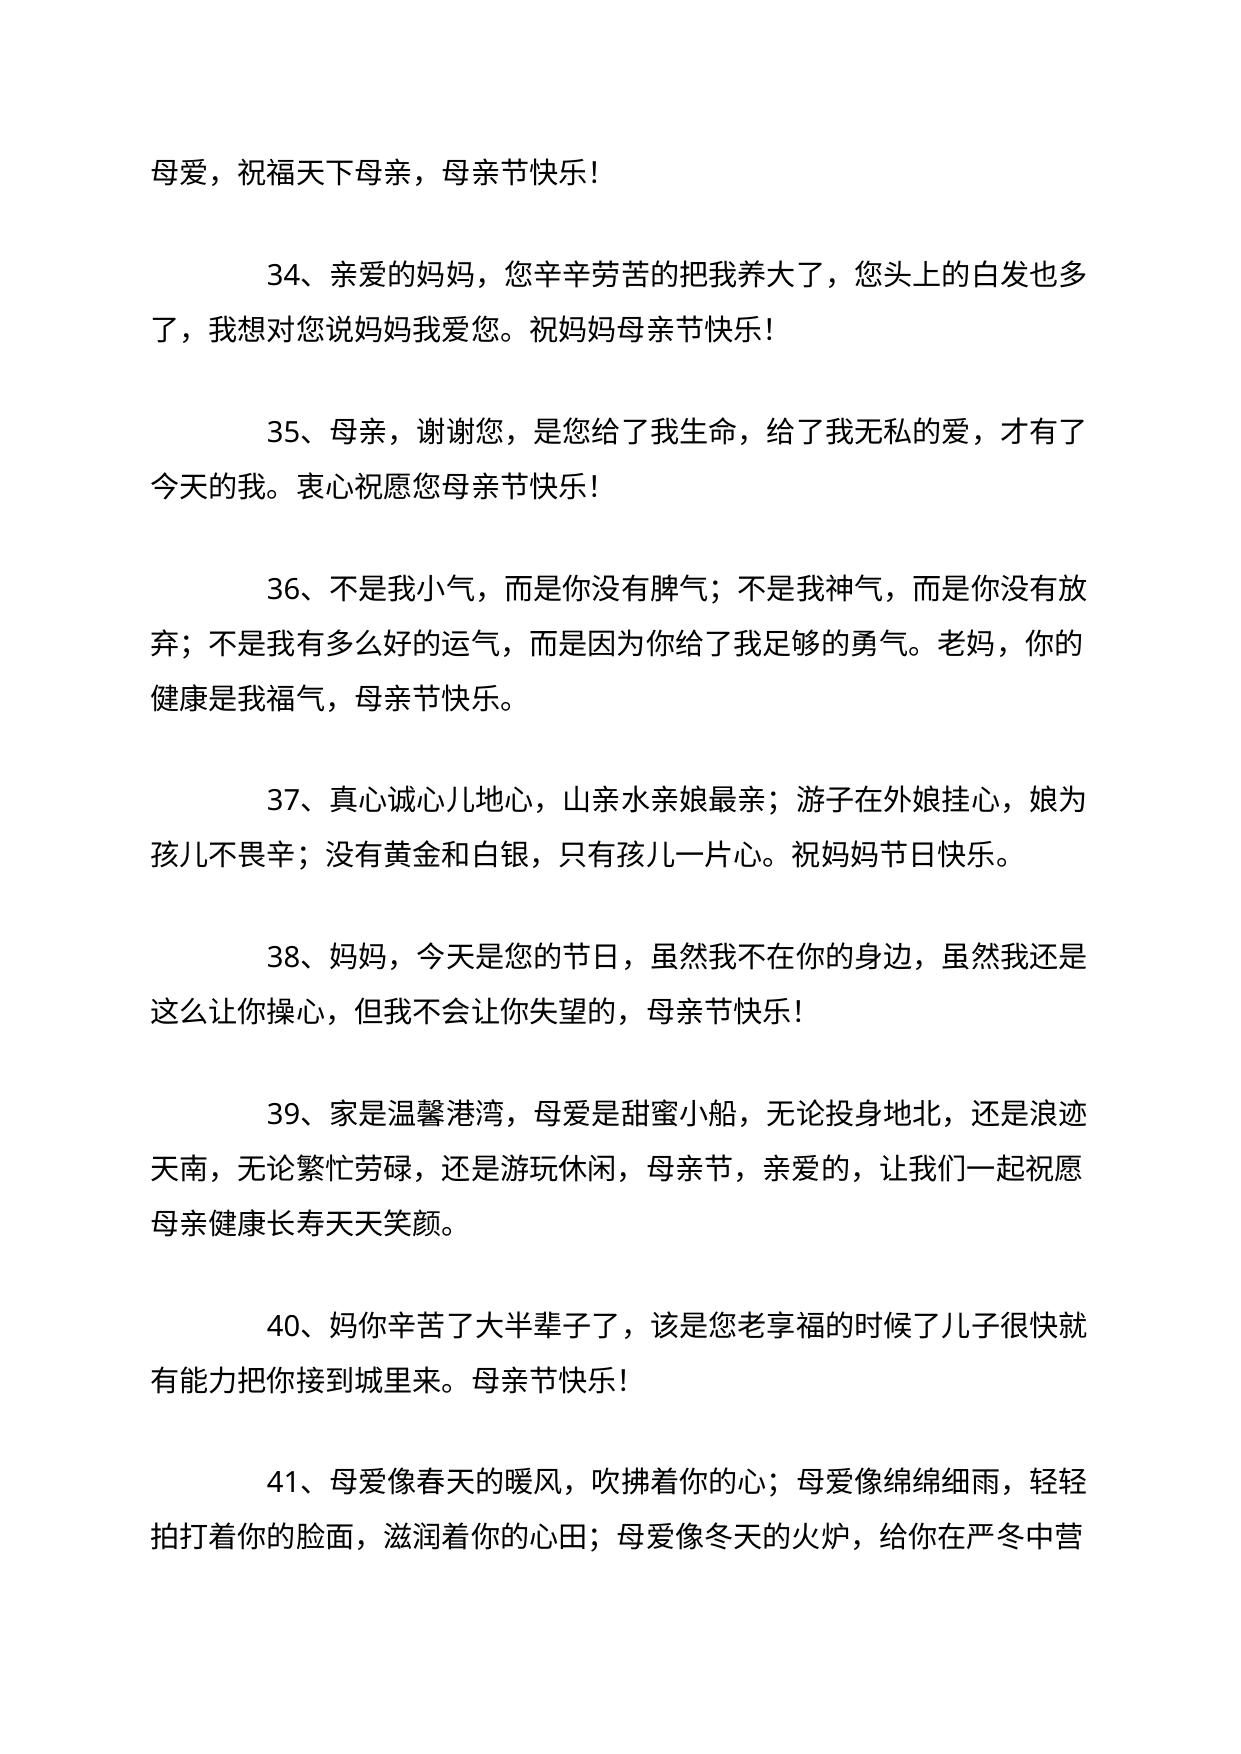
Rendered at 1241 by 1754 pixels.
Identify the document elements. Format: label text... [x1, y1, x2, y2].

text 39、家是温馨港湾，母爱是甜蜜小船，无论投身地北，还是浪迹天南，无论繁忙劳碌，还是游玩休闲，母亲节，亲爱的，让我们一起祝愿母亲健康长寿天天笑颜。 [150, 1091, 1090, 1243]
text 38、妈妈，今天是您的节日，虽然我不在你的身边，虽然我还是这么让你操心，但我不会让你失望的，母亲节快乐！ [150, 934, 1090, 1031]
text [150, 150, 1090, 192]
text 37、真心诚心儿地心，山亲水亲娘最亲；游子在外娘挂心，娘为孩儿不畏辛；没有黄金和白银，只有孩儿一片心。祝妈妈节日快乐。 [150, 777, 1090, 874]
text 40、妈你辛苦了大半辈子了，该是您老享福的时候了儿子很快就有能力把你接到城里来。母亲节快乐！ [150, 1302, 1090, 1399]
text 36、不是我小气，而是你没有脾气；不是我神气，而是你没有放弃；不是我有多么好的运气，而是因为你给了我足够的勇气。老妈，你的健康是我福气，母亲节快乐。 [150, 565, 1090, 717]
text 35、母亲，谢谢您，是您给了我生命，给了我无私的爱，才有了今天的我。衷心祝愿您母亲节快乐！ [150, 408, 1090, 506]
text 34、亲爱的妈妈，您辛辛劳苦的把我养大了，您头上的白发也多了，我想对您说妈妈我爱您。祝妈妈母亲节快乐！ [150, 252, 1090, 349]
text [150, 1459, 1090, 1556]
